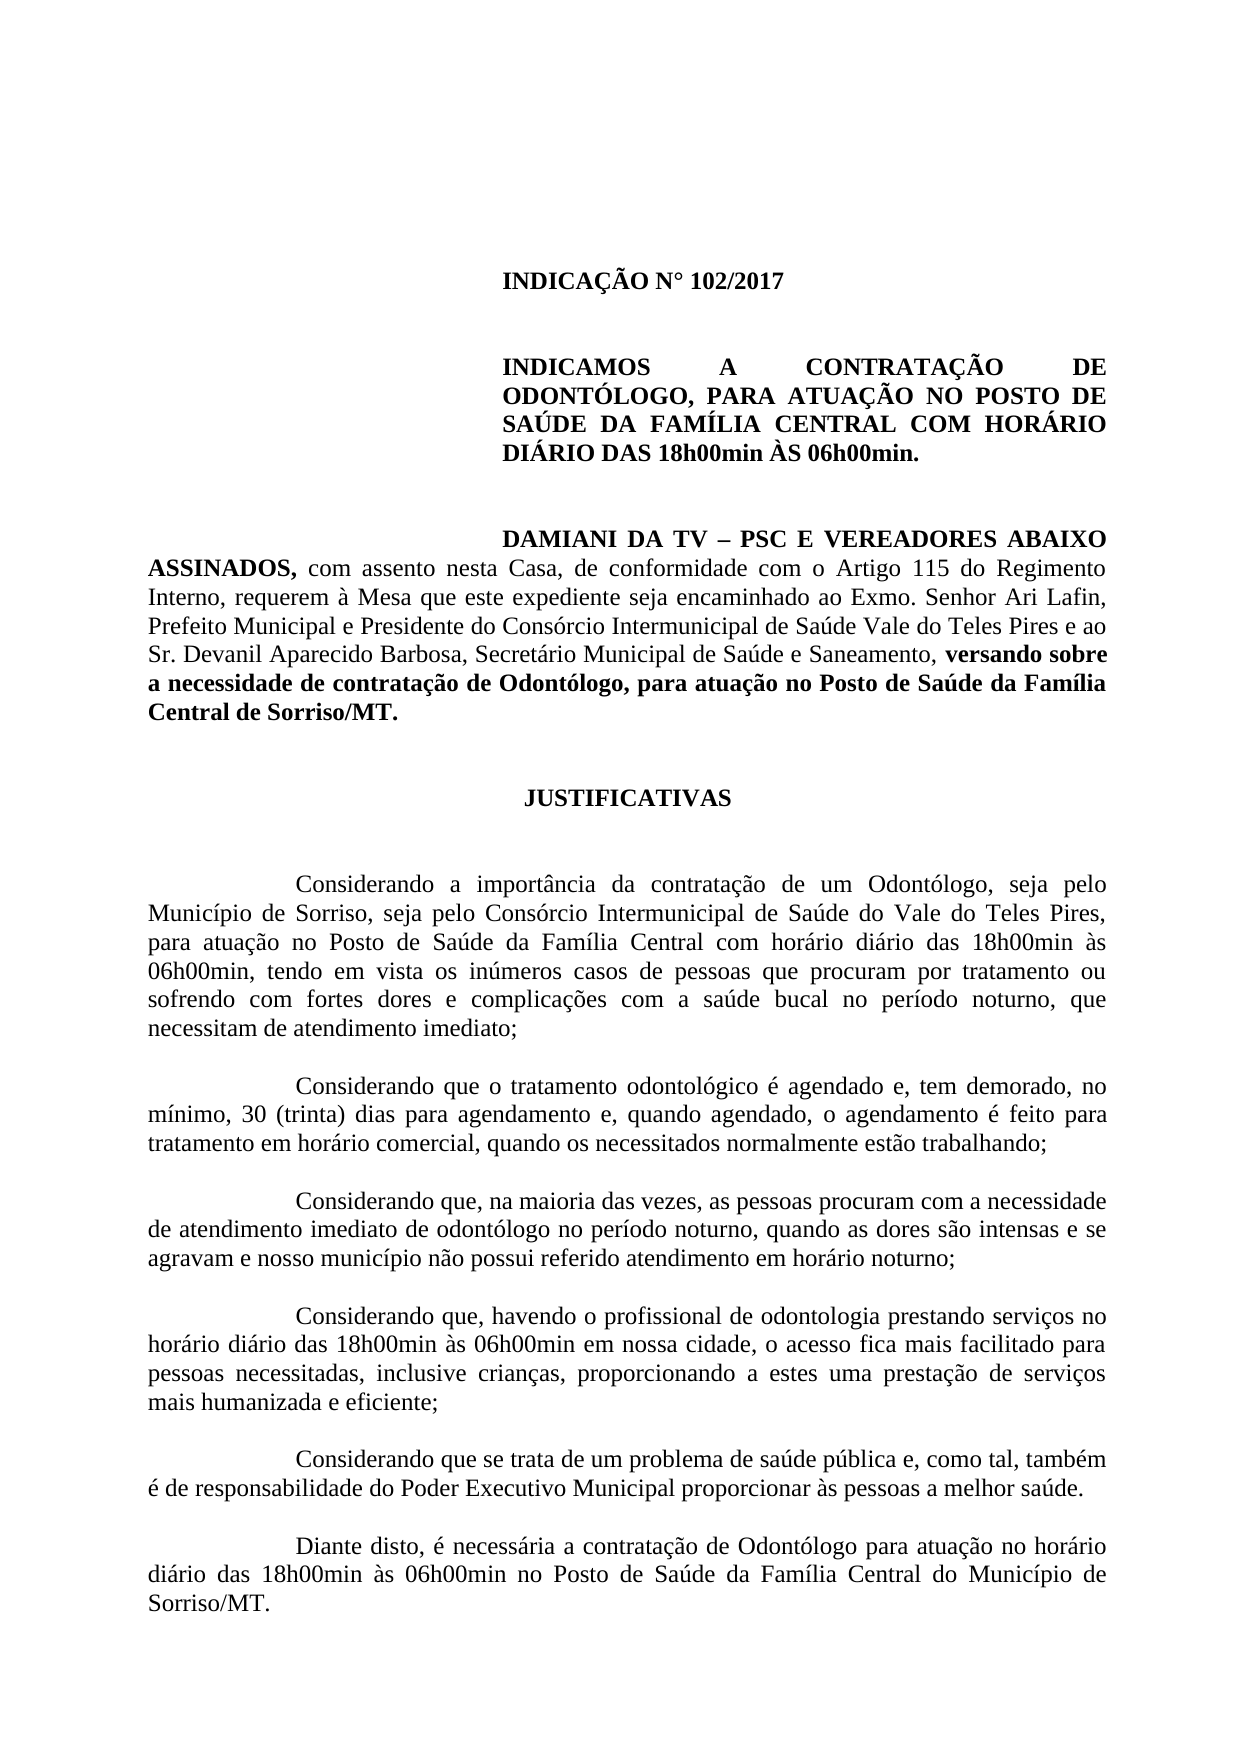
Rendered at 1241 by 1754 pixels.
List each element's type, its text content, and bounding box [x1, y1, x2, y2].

text Considerando que o tratamento odontológico é agendado e, tem demorado, no mínimo, 30 (trinta) dias para agendamento e, quando agendado, o agendamento é feito para tratamento em horário comercial, quando os necessitados normalmente estão trabalhando; [148, 1071, 1107, 1157]
text INDICAMOS A CONTRATAÇÃO DE ODONTÓLOGO, PARA ATUAÇÃO NO POSTO DE SAÚDE DA FAMÍLIA CENTRAL COM HORÁRIO DIÁRIO DAS 18h00min ÀS 06h00min. [502, 352, 1107, 467]
text Considerando que, na maioria das vezes, as pessoas procuram com a necessidade de atendimento imediato de odontólogo no período noturno, quando as dores são intensas e se agravam e nosso município não possui referido atendimento em horário noturno; [148, 1186, 1107, 1272]
text JUSTIFICATIVAS [148, 783, 1107, 812]
text INDICAÇÃO N° 102/2017 [502, 266, 1107, 294]
text Considerando que, havendo o profissional de odontologia prestando serviços no horário diário das 18h00min às 06h00min em nossa cidade, o acesso fica mais facilitado para pessoas necessitadas, inclusive crianças, proporcionando a estes uma prestação de serviços mais humanizada e eficiente; [148, 1301, 1107, 1416]
text DAMIANI DA TV – PSC E VEREADORES ABAIXO ASSINADOS, com assento nesta Casa, de conformidade com o Artigo 115 do Regimento Interno, requerem à Mesa que este expediente seja encaminhado ao Exmo. Senhor Ari Lafin, Prefeito Municipal e Presidente do Consórcio Intermunicipal de Saúde Vale do Teles Pires e ao Sr. Devanil Aparecido Barbosa, Secretário Municipal de Saúde e Saneamento, versando sobre a necessidade de contratação de Odontólogo, para atuação no Posto de Saúde da Família Central de Sorriso/MT. [148, 524, 1107, 726]
text Considerando a importância da contratação de um Odontólogo, seja pelo Município de Sorriso, seja pelo Consórcio Intermunicipal de Saúde do Vale do Teles Pires, para atuação no Posto de Saúde da Família Central com horário diário das 18h00min às 06h00min, tendo em vista os inúmeros casos de pessoas que procuram por tratamento ou sofrendo com fortes dores e complicações com a saúde bucal no período noturno, que necessitam de atendimento imediato; [148, 869, 1107, 1042]
text Diante disto, é necessária a contratação de Odontólogo para atuação no horário diário das 18h00min às 06h00min no Posto de Saúde da Família Central do Município de Sorriso/MT. [148, 1531, 1107, 1617]
text Considerando que se trata de um problema de saúde pública e, como tal, também é de responsabilidade do Poder Executivo Municipal proporcionar às pessoas a melhor saúde. [148, 1444, 1107, 1502]
